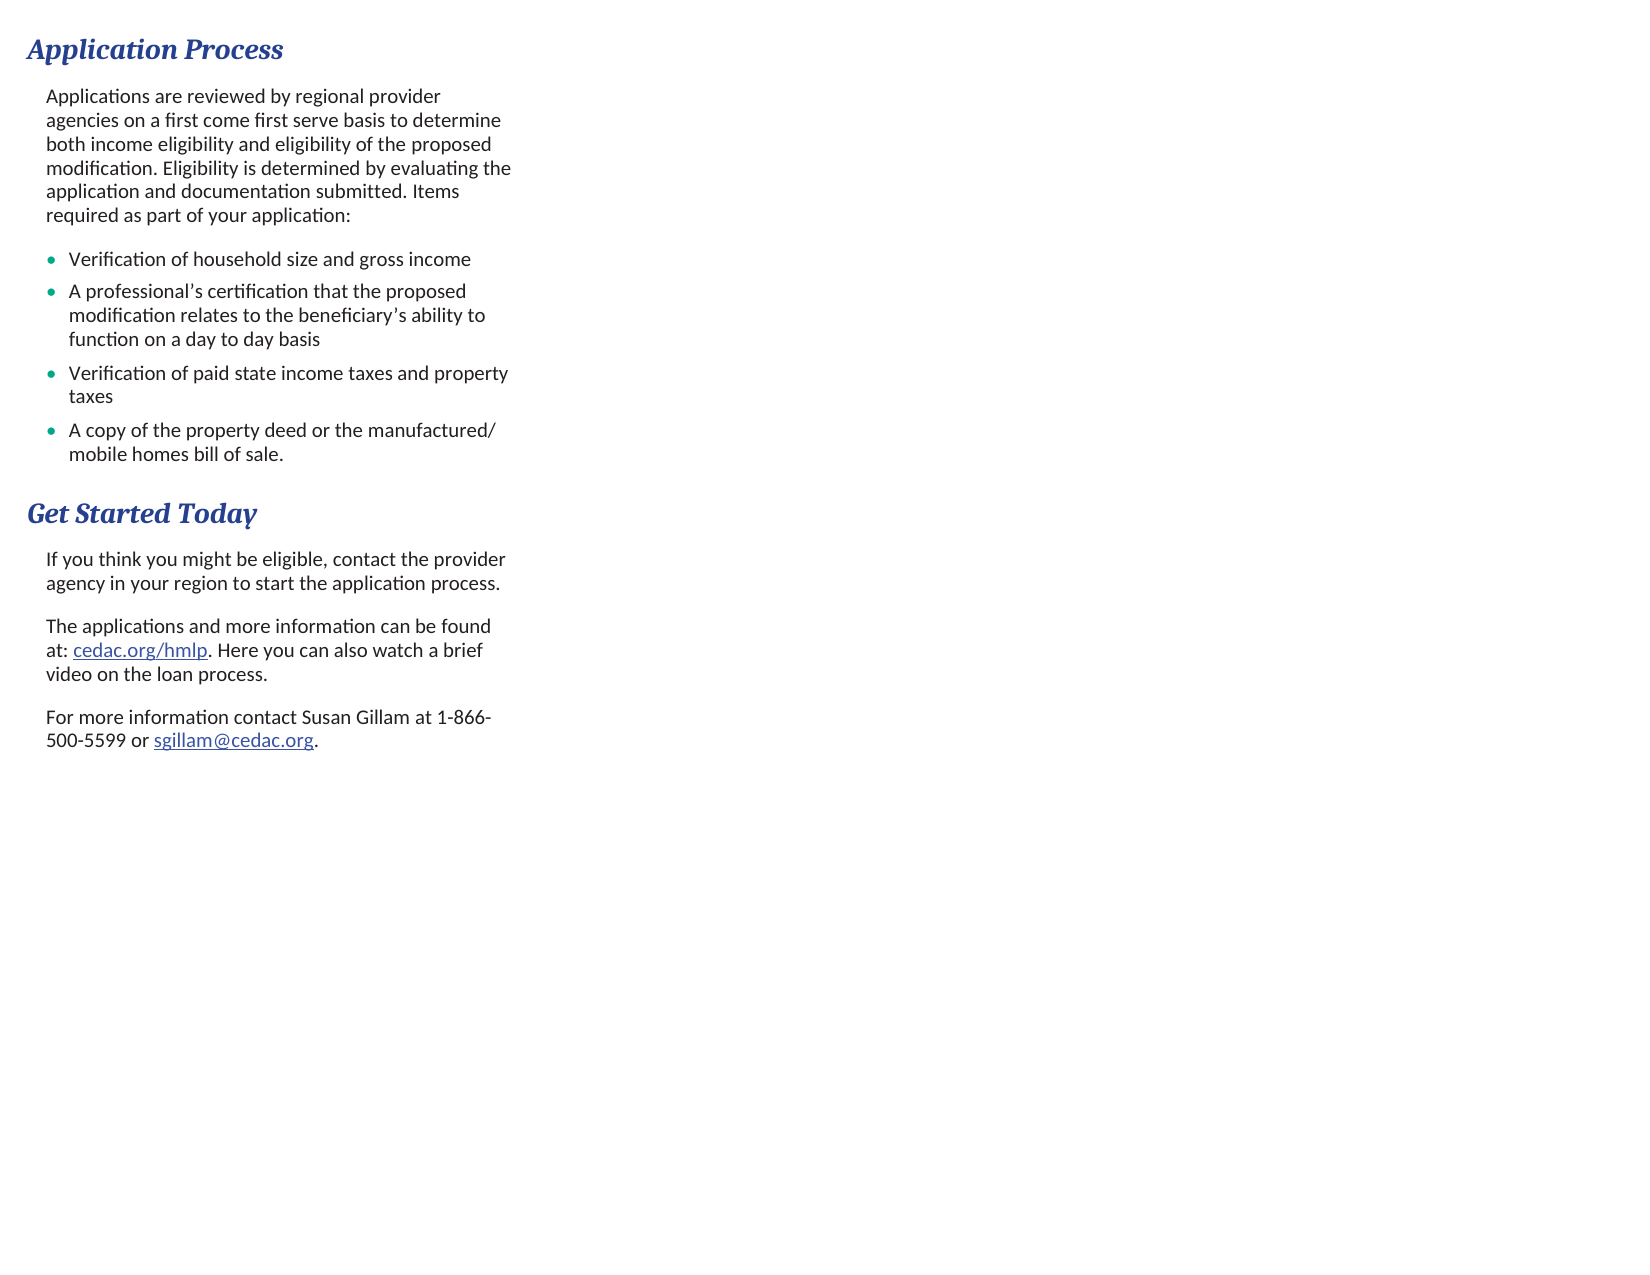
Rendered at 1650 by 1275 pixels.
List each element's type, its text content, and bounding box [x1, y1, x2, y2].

text • Verification of household size and gross income [46, 246, 527, 271]
text • Verification of paid state income taxes and property [46, 360, 527, 386]
text Get Started Today [27, 497, 527, 530]
text taxes [69, 386, 527, 410]
text • A professional’s certification that the proposed modification relates to the beneficiary’s ability to function on a day to day basis [46, 280, 497, 352]
text Applications are reviewed by regional provider agencies on a first come first serve basis to determine both income eligibility and eligibility of the proposed modification. Eligibility is determined by evaluating the application and documentation submitted. Items required as part of your application: [46, 84, 513, 228]
text If you think you might be eligible, contact the provider agency in your region to start the application process. [46, 547, 518, 595]
text 500-5599 or sgillam@cedac.org. [46, 729, 527, 753]
text • A copy of the property deed or the manufactured/ [46, 418, 527, 443]
text Application Process [27, 33, 527, 67]
text The applications and more information can be found at: cedac.org/hmlp. Here you can also watch a brief video on the loan process. [46, 614, 503, 686]
text mobile homes bill of sale. [69, 443, 527, 467]
text For more information contact Susan Gillam at 1-866- [46, 704, 527, 729]
